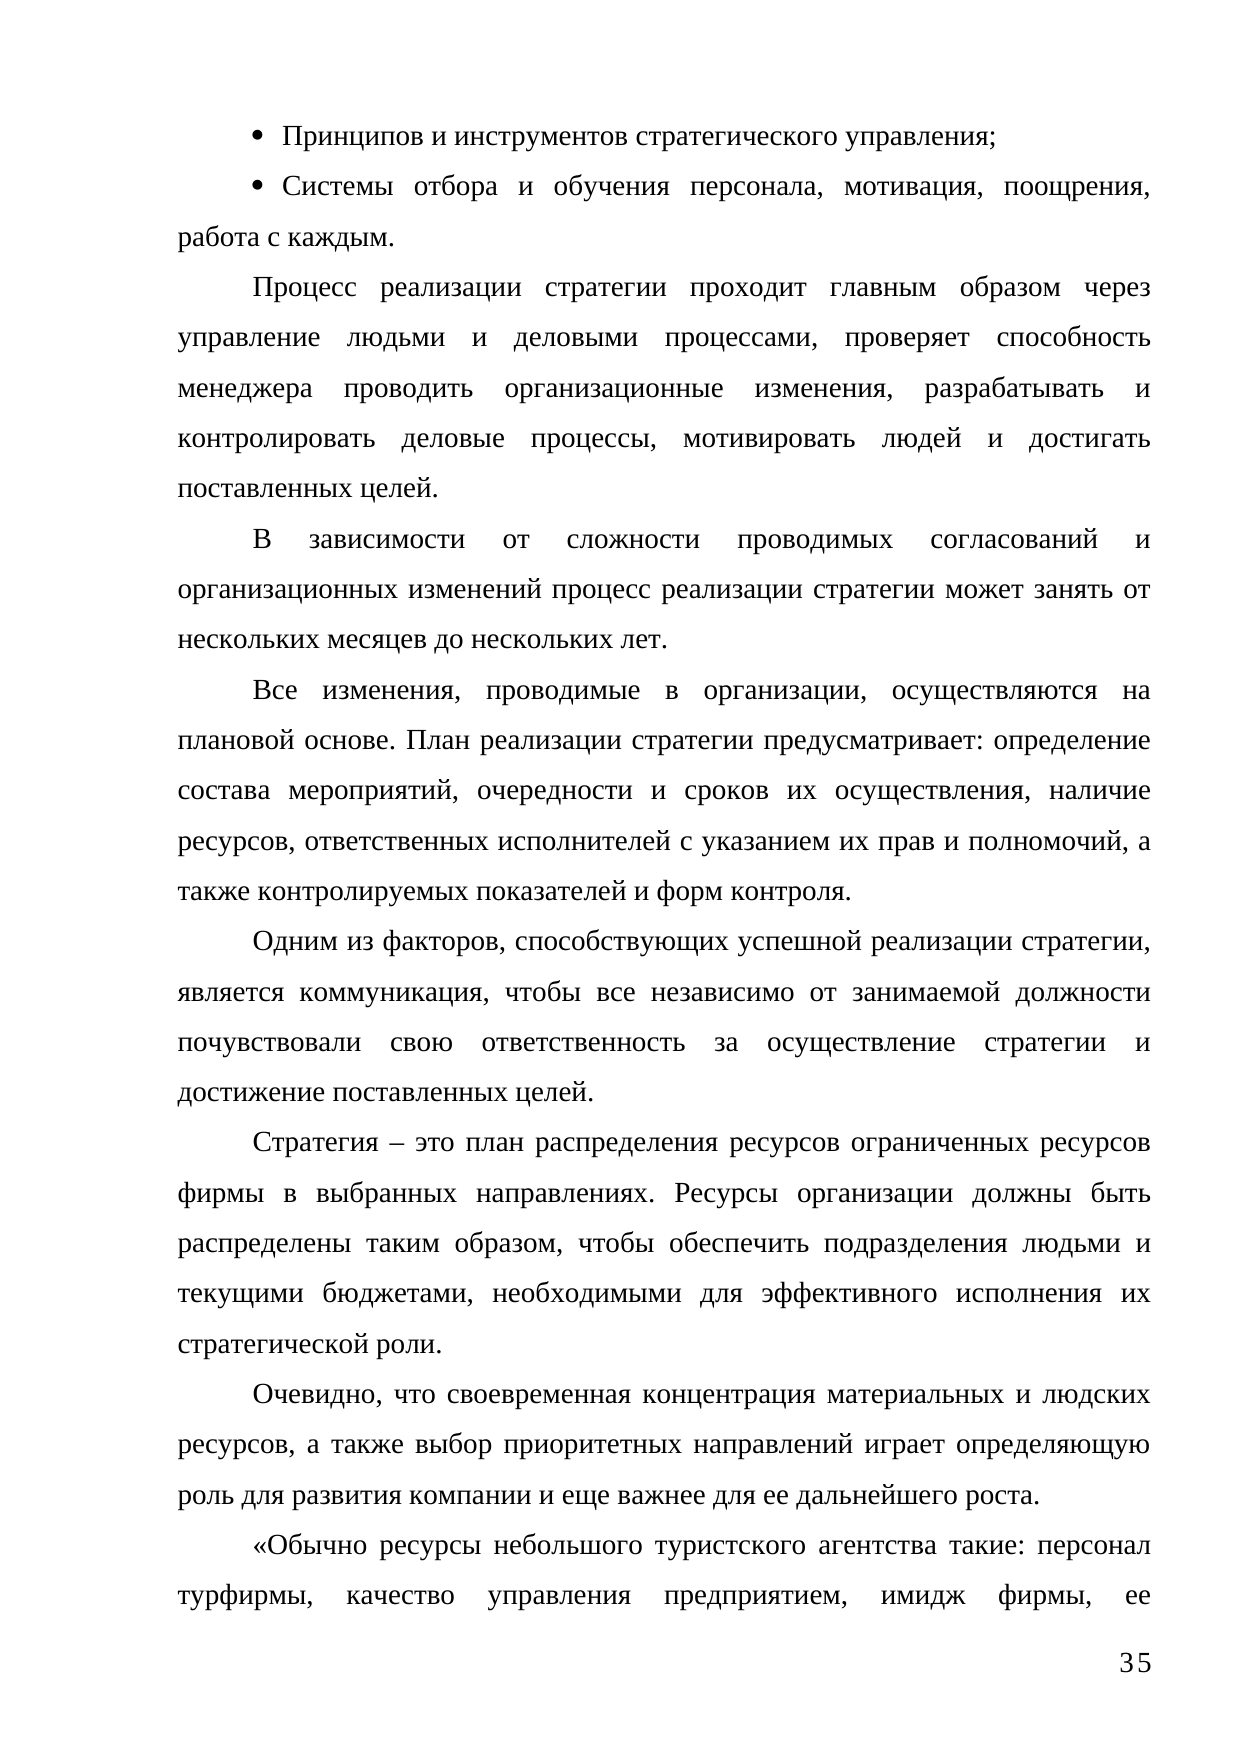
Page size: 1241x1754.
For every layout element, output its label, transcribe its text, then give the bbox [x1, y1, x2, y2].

list Принципов и инструментов стратегического управления; [177, 118, 1152, 152]
list Системы отбора и обучения персонала, мотивация, поощрения, работа с каждым. [177, 168, 1152, 252]
text Процесс реализации стратегии проходит главным образом через управление людьми и деловыми процессами, проверяет способность менеджера проводить организационные изменения, разрабатывать и контролировать деловые процессы, мотивировать людей и достигать поставленных целей. [177, 269, 1152, 504]
text Все изменения, проводимые в организации, осуществляются на плановой основе. План реализации стратегии предусматривает: определение состава мероприятий, очередности и сроков их осуществления, наличие ресурсов, ответственных исполнителей с указанием их прав и полномочий, а также контролируемых показателей и форм контроля. [177, 672, 1152, 907]
text Очевидно, что своевременная концентрация материальных и людских ресурсов, а также выбор приоритетных направлений играет определяющую роль для развития компании и еще важнее для ее дальнейшего роста. [177, 1376, 1152, 1510]
text Стратегия – это план распределения ресурсов ограниченных ресурсов фирмы в выбранных направлениях. Ресурсы организации должны быть распределены таким образом, чтобы обеспечить подразделения людьми и текущими бюджетами, необходимыми для эффективного исполнения их стратегической роли. [177, 1124, 1152, 1359]
text В зависимости от сложности проводимых согласований и организационных изменений процесс реализации стратегии может занять от нескольких месяцев до нескольких лет. [177, 521, 1152, 655]
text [177, 1527, 1152, 1611]
text Одним из факторов, способствующих успешной реализации стратегии, является коммуникация, чтобы все независимо от занимаемой должности почувствовали свою ответственность за осуществление стратегии и достижение поставленных целей. [177, 923, 1152, 1108]
